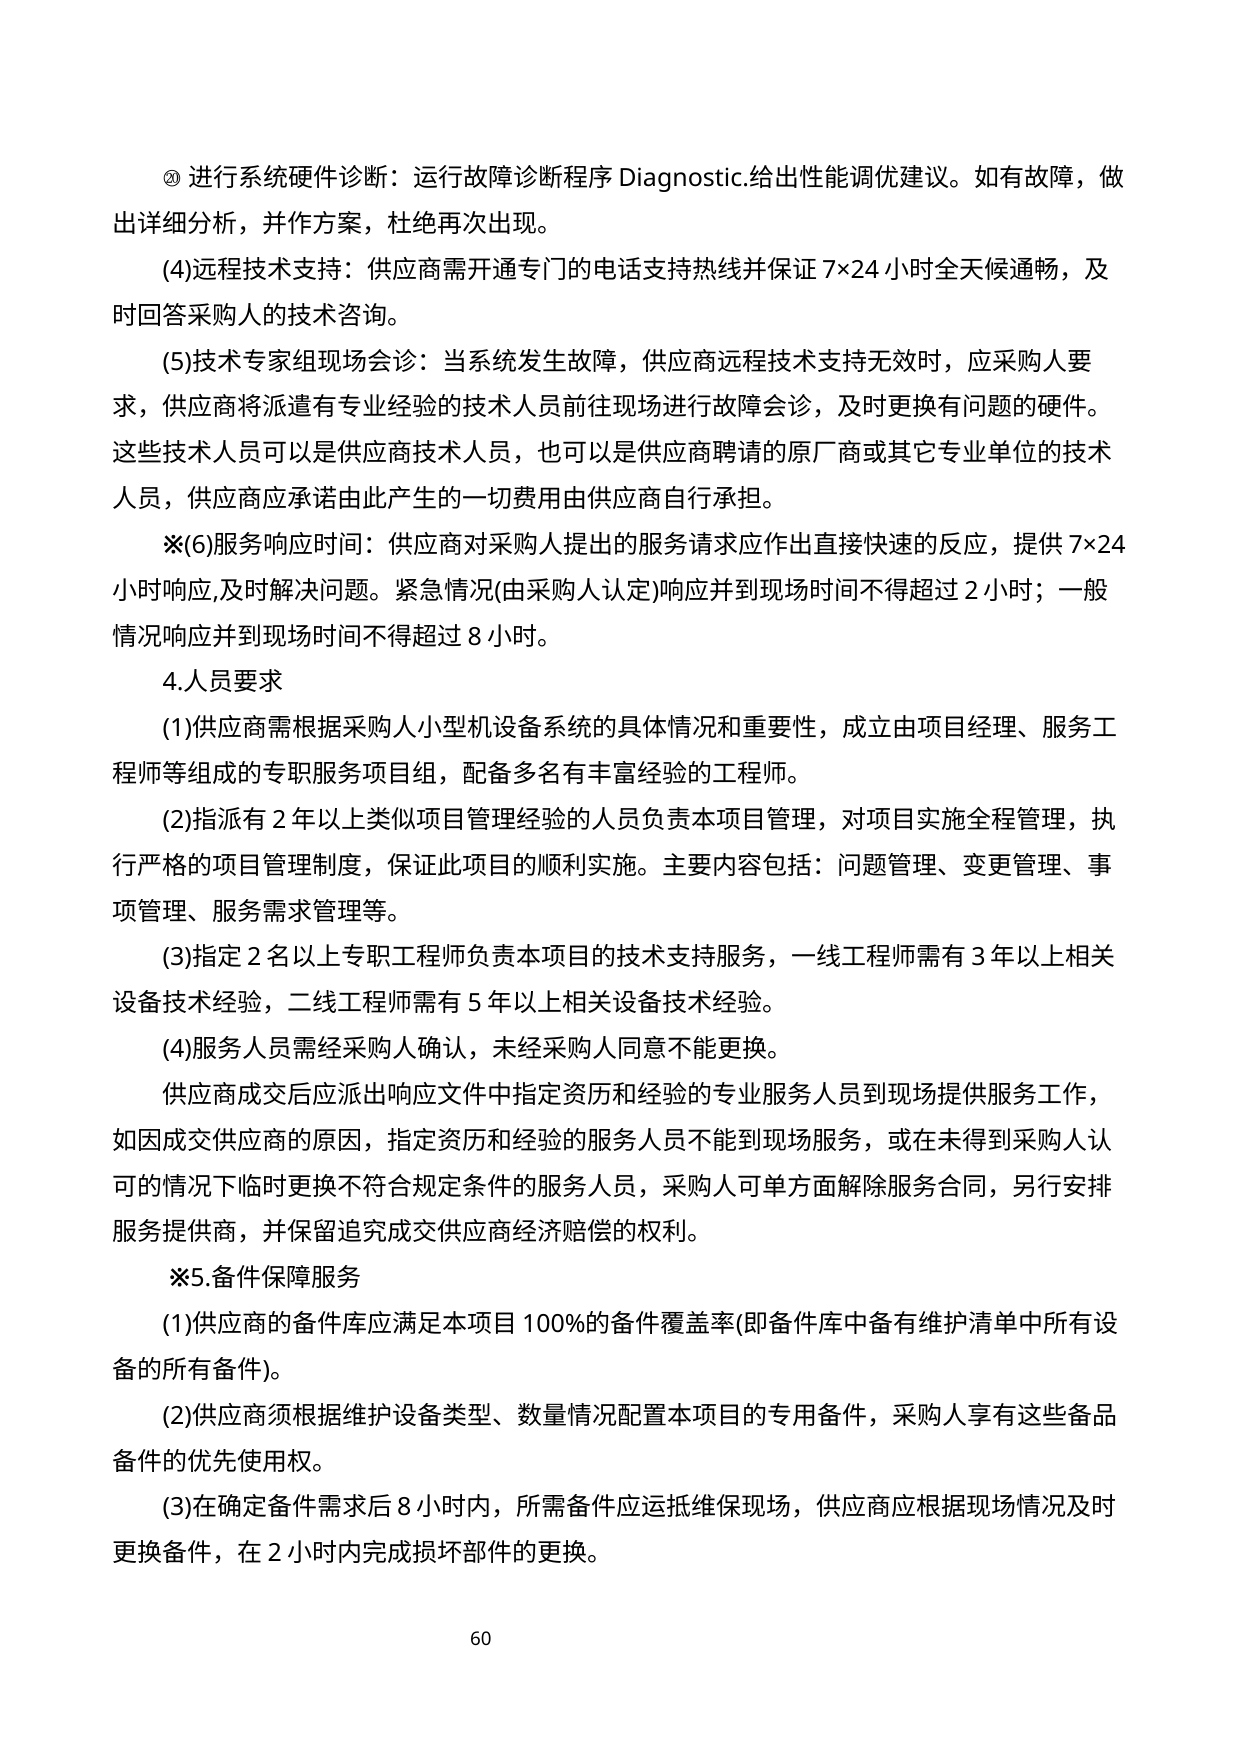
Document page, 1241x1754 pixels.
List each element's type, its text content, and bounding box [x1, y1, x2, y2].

text ※5.备件保障服务 [112, 1250, 1128, 1296]
text (3)指定2名以上专职工程师负责本项目的技术支持服务，一线工程师需有3年以上相关设备技术经验，二线工程师需有5年以上相关设备技术经验。 [112, 929, 1128, 1021]
text (2)供应商须根据维护设备类型、数量情况配置本项目的专用备件，采购人享有这些备品备件的优先使用权。 [112, 1387, 1128, 1479]
text (1)供应商需根据采购人小型机设备系统的具体情况和重要性，成立由项目经理、服务工程师等组成的专职服务项目组，配备多名有丰富经验的工程师。 [112, 700, 1128, 792]
text (5)技术专家组现场会诊：当系统发生故障，供应商远程技术支持无效时，应采购人要求，供应商将派遣有专业经验的技术人员前往现场进行故障会诊，及时更换有问题的硬件。这些技术人员可以是供应商技术人员，也可以是供应商聘请的原厂商或其它专业单位的技术人员，供应商应承诺由此产生的一切费用由供应商自行承担。 [112, 333, 1128, 517]
text ※(6)服务响应时间：供应商对采购人提出的服务请求应作出直接快速的反应，提供7×24小时响应,及时解决问题。紧急情况(由采购人认定)响应并到现场时间不得超过2小时；一般情况响应并到现场时间不得超过8小时。 [112, 517, 1128, 654]
text (1)供应商的备件库应满足本项目100%的备件覆盖率(即备件库中备有维护清单中所有设备的所有备件)。 [112, 1296, 1128, 1387]
text (4)服务人员需经采购人确认，未经采购人同意不能更换。 [112, 1021, 1128, 1067]
text ⑳ 进行系统硬件诊断：运行故障诊断程序Diagnostic.给出性能调优建议。如有故障，做出详细分析，并作方案，杜绝再次出现。 [112, 150, 1128, 242]
text 4.人员要求 [112, 654, 1128, 700]
text (2)指派有2年以上类似项目管理经验的人员负责本项目管理，对项目实施全程管理，执行严格的项目管理制度，保证此项目的顺利实施。主要内容包括：问题管理、变更管理、事项管理、服务需求管理等。 [112, 792, 1128, 929]
text 供应商成交后应派出响应文件中指定资历和经验的专业服务人员到现场提供服务工作，如因成交供应商的原因，指定资历和经验的服务人员不能到现场服务，或在未得到采购人认可的情况下临时更换不符合规定条件的服务人员，采购人可单方面解除服务合同，另行安排服务提供商，并保留追究成交供应商经济赔偿的权利。 [112, 1067, 1128, 1250]
text (4)远程技术支持：供应商需开通专门的电话支持热线并保证7×24小时全天候通畅，及时回答采购人的技术咨询。 [112, 242, 1128, 333]
text (3)在确定备件需求后8小时内，所需备件应运抵维保现场，供应商应根据现场情况及时更换备件，在2小时内完成损坏部件的更换。 [112, 1479, 1128, 1571]
